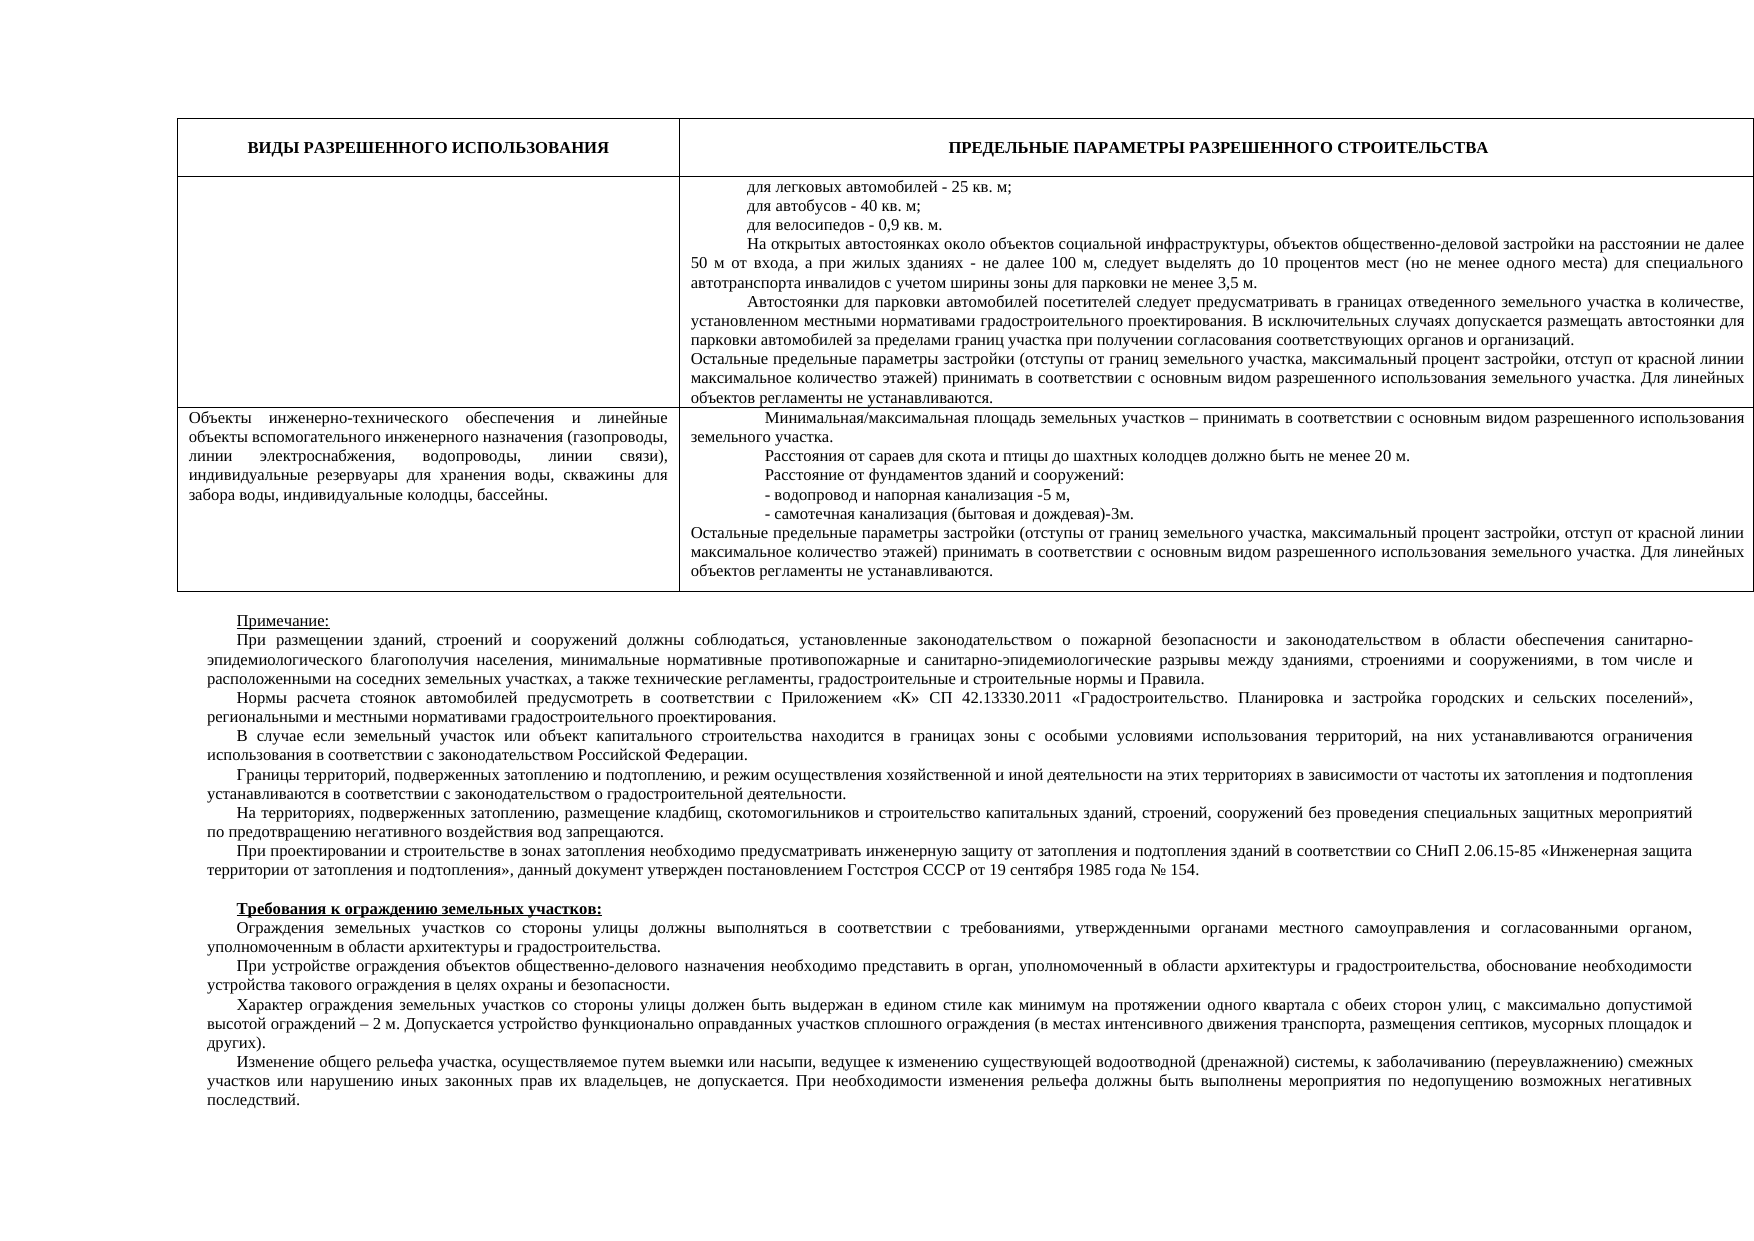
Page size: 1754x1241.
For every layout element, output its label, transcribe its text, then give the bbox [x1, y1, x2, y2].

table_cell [680, 177, 1753, 407]
text Требования к ограждению земельных участков: [207, 898, 1695, 918]
text При устройстве ограждения объектов общественно-делового назначения необходимо представить в орган, уполномоченный в области архитектуры и градостроительства, обоснование необходимости устройства такового ограждения в целях охраны и безопасности. [207, 956, 1695, 994]
table_header ВИДЫ РАЗРЕШЕННОГО ИСПОЛЬЗОВАНИЯ [178, 119, 679, 176]
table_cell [178, 177, 679, 407]
text Ограждения земельных участков со стороны улицы должны выполняться в соответствии с требованиями, утвержденными органами местного самоуправления и согласованными органом, уполномоченным в области архитектуры и градостроительства. [207, 918, 1695, 956]
table_header ПРЕДЕЛЬНЫЕ ПАРАМЕТРЫ РАЗРЕШЕННОГО СТРОИТЕЛЬСТВА [680, 119, 1753, 176]
text Нормы расчета стоянок автомобилей предусмотреть в соответствии с Приложением «К» СП 42.13330.2011 «Градостроительство. Планировка и застройка городских и сельских поселений», региональными и местными нормативами градостроительного проектирования. [207, 688, 1695, 726]
text Границы территорий, подверженных затоплению и подтоплению, и режим осуществления хозяйственной и иной деятельности на этих территориях в зависимости от частоты их затопления и подтопления устанавливаются в соответствии с законодательством о градостроительной деятельности. [207, 764, 1695, 803]
text В случае если земельный участок или объект капитального строительства находится в границах зоны с особыми условиями использования территорий, на них устанавливаются ограничения использования в соответствии с законодательством Российской Федерации. [207, 726, 1695, 764]
table_cell Минимальная/максимальная площадь земельных участков – принимать в соответствии с основным видом разрешенного использования земельного участка. Расстояния от сараев для скота и птицы до шахтных колодцев должно быть не менее 20 м. Расстояние от фундаментов зданий и сооружений: - водопровод и напорная канализация -5 м, - самотечная канализация (бытовая и дождевая)-3м. Остальные предельные параметры застройки (отступы от границ земельного участка, максимальный процент застройки, отступ от красной линии максимальное количество этажей) принимать в соответствии с основным видом разрешенного использования земельного участка. Для линейных объектов регламенты не устанавливаются. [680, 408, 1753, 591]
text Примечание: [207, 611, 1695, 630]
text На территориях, подверженных затоплению, размещение кладбищ, скотомогильников и строительство капитальных зданий, строений, сооружений без проведения специальных защитных мероприятий по предотвращению негативного воздействия вод запрещаются. [207, 803, 1695, 841]
table_cell Объекты инженерно-технического обеспечения и линейные объекты вспомогательного инженерного назначения (газопроводы, линии электроснабжения, водопроводы, линии связи), индивидуальные резервуары для хранения воды, скважины для забора воды, индивидуальные колодцы, бассейны. [178, 408, 679, 591]
text Изменение общего рельефа участка, осуществляемое путем выемки или насыпи, ведущее к изменению существующей водоотводной (дренажной) системы, к заболачиванию (переувлажнению) смежных участков или нарушению иных законных прав их владельцев, не допускается. При необходимости изменения рельефа должны быть выполнены мероприятия по недопущению возможных негативных последствий. [207, 1052, 1695, 1109]
text Характер ограждения земельных участков со стороны улицы должен быть выдержан в едином стиле как минимум на протяжении одного квартала с обеих сторон улиц, с максимально допустимой высотой ограждений – 2 м. Допускается устройство функционально оправданных участков сплошного ограждения (в местах интенсивного движения транспорта, размещения септиков, мусорных площадок и других). [207, 994, 1695, 1052]
text При проектировании и строительстве в зонах затопления необходимо предусматривать инженерную защиту от затопления и подтопления зданий в соответствии со СНиП 2.06.15-85 «Инженерная защита территории от затопления и подтопления», данный документ утвержден постановлением Гостстроя СССР от 19 сентября 1985 года № 154. [207, 841, 1695, 879]
text При размещении зданий, строений и сооружений должны соблюдаться, установленные законодательством о пожарной безопасности и законодательством в области обеспечения санитарно-эпидемиологического благополучия населения, минимальные нормативные противопожарные и санитарно-эпидемиологические разрывы между зданиями, строениями и сооружениями, в том числе и расположенными на соседних земельных участках, а также технические регламенты, градостроительные и строительные нормы и Правила. [207, 630, 1695, 688]
